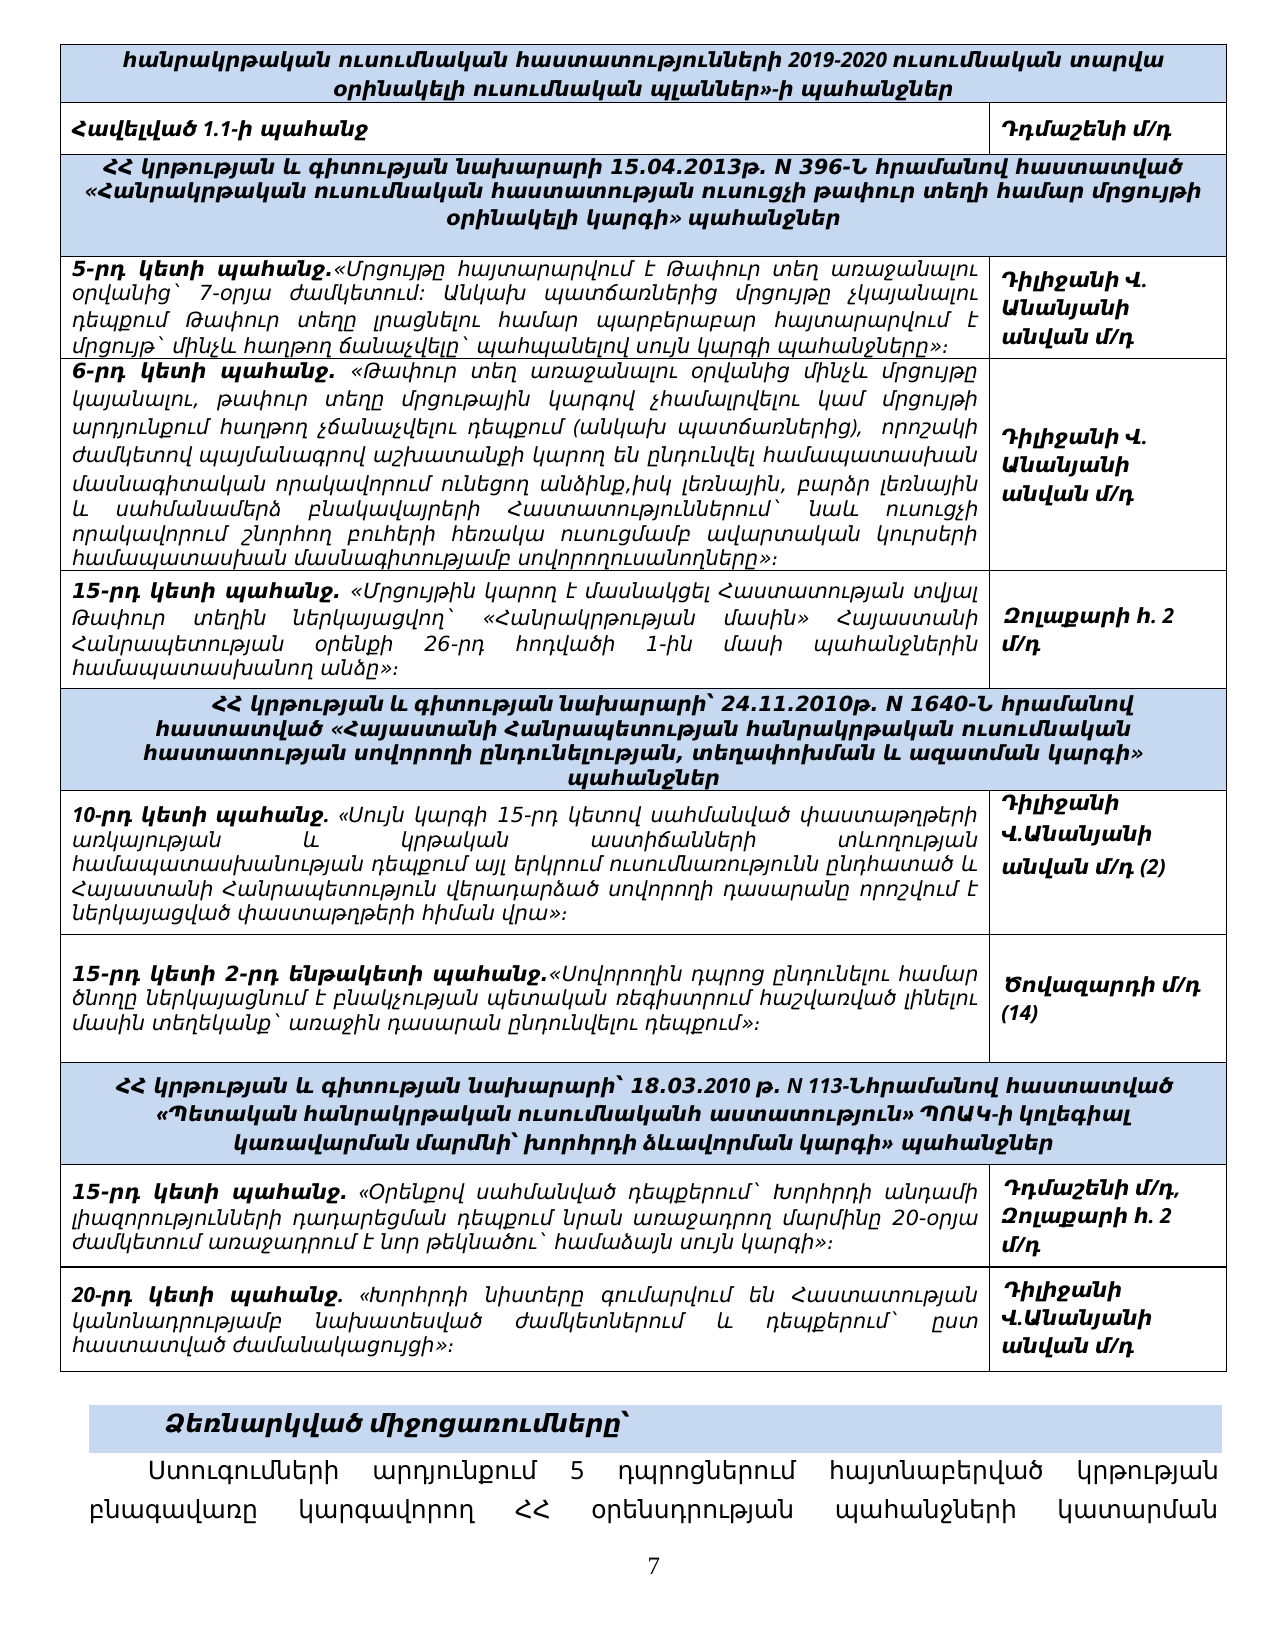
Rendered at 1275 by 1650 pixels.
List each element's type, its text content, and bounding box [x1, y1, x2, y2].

table_cell 10-րդ կետի պահանջ. «Սույն կարգի 15-րդ կետով սահմանված փաստաթղթերի առկայության և կրթական աստիճանների տևողության համապատասխանության դեպքում այլ երկրում ուսումնառությունն ընդհատած և Հայաստանի Հանրապետություն վերադարձած սովորողի դասարանը որոշվում է ներկայացված փաստաթղթերի հիման վրա»։ [61, 791, 989, 934]
table_cell Դիլիջանի Վ.Անանյանի անվան մ/դ [990, 1268, 1226, 1371]
table_cell 15-րդ կետի պահանջ. «Օրենքով սահմանված դեպքերում` Խորհրդի անդամի լիազորությունների դադարեցման դեպքում նրան առաջադրող մարմինը 20-օրյա ժամկետում առաջադրում է նոր թեկնածու` համաձայն սույն կարգի»։ [61, 1165, 989, 1266]
table_cell Դդմաշենի մ/դ [990, 103, 1226, 154]
table_cell Հավելված 1.1-ի պահանջ [61, 103, 989, 154]
table_cell Դիլիջանի Վ.Անանյանի անվան մ/դ (2) [990, 791, 1226, 934]
table_cell 5-րդ կետի պահանջ.«Մրցույթը հայտարարվում է Թափուր տեղ առաջանալու օրվանից` 7-օրյա ժամկետում: Անկախ պատճառներից մրցույթը չկայանալու դեպքում Թափուր տեղը լրացնելու համար պարբերաբար հայտարարվում է մրցույթ` մինչև հաղթող ճանաչվելը` պահպանելով սույն կարգի պահանջները»։ [374, 257, 989, 358]
table_cell ՀՀ կրթության և գիտության նախարարի 15.04.2013թ. N 396-Ն հրամանով հաստատված «Հանրակրթական ուսումնական հաստատության ուսուցչի թափուր տեղի համար մրցույթի օրինակելի կարգի» պահանջներ [61, 155, 1226, 256]
table_cell 6-րդ կետի պահանջ. «Թափուր տեղ առաջանալու օրվանից մինչև մրցույթը կայանալու, թափուր տեղը մրցութային կարգով չհամալրվելու կամ մրցույթի արդյունքում հաղթող չճանաչվելու դեպքում (անկախ պատճառներից), որոշակի ժամկետով պայմանագրով աշխատանքի կարող են ընդունվել համապատասխան մասնագիտական որակավորում ունեցող անձինք,իսկ լեռնային, բարձր լեռնային և սահմանամերձ բնակավայրերի Հաստատություններում` նաև ուսուցչի որակավորում շնորհող բուհերի հեռակա ուսուցմամբ ավարտական կուրսերի համապատասխան մասնագիտությամբ սովորողուսանողները»։ [61, 359, 989, 570]
table_cell ՀՀ կրթության և գիտության նախարարի՝ 24.11.2010թ. N 1640-Ն հրամանով հաստատված «Հայաստանի Հանրապետության հանրակրթական ուսումնական հաստատության սովորողի ընդունելության, տեղափոխման և ազատման կարգի» պահանջներ [707, 689, 1226, 790]
table_cell Զոլաքարի հ. 2 մ/դ [990, 571, 1226, 688]
table_cell 20-րդ կետի պահանջ. «Խորհրդի նիստերը գումարվում են Հաստատության կանոնադրությամբ նախատեսված ժամկետներում և դեպքերում` ըստ հաստատված ժամանակացույցի»։ [61, 1268, 989, 1371]
table_cell Ծովազարդի մ/դ (14) [990, 935, 1226, 1062]
table_cell 5-րդ կետի պահանջ.«Մրցույթը հայտարարվում է Թափուր տեղ առաջանալու օրվանից` 7-օրյա ժամկետում: Անկախ պատճառներից մրցույթը չկայանալու դեպքում Թափուր տեղը լրացնելու համար պարբերաբար հայտարարվում է մրցույթ` մինչև հաղթող ճանաչվելը` պահպանելով սույն կարգի պահանջները»։ [61, 257, 357, 358]
table_cell Դդմաշենի մ/դ, Զոլաքարի հ. 2 մ/դ [990, 1165, 1226, 1266]
table_cell ՀՀ կրթության և գիտության նախարարի՝ 24.11.2010թ. N 1640-Ն հրամանով հաստատված «Հայաստանի Հանրապետության հանրակրթական ուսումնական հաստատության սովորողի ընդունելության, տեղափոխման և ազատման կարգի» պահանջներ [61, 689, 567, 790]
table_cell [61, 45, 1226, 102]
table_cell ՀՀ կրթության և գիտության նախարարի՝ 18.03.2010 թ. N 113-Նհրամանով հաստատված «Պետական հանրակրթական ուսումնականհ աստատություն» ՊՈԱԿ-ի կոլեգիալ կառավարման մարմնի՝ խորհրդի ձևավորման կարգի» պահանջներ [61, 1063, 1226, 1164]
table_cell 15-րդ կետի 2-րդ ենթակետի պահանջ.«Սովորողին դպրոց ընդունելու համար ծնողը ներկայացնում է բնակչության պետական ռեգիստրում հաշվառված լինելու մասին տեղեկանք` առաջին դասարան ընդունվելու դեպքում»։ [61, 935, 989, 1062]
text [89, 1453, 1219, 1526]
table_cell 15-րդ կետի պահանջ. «Մրցույթին կարող է մասնակցել Հաստատության տվյալ Թափուր տեղին ներկայացվող` «Հանրակրթության մասին» Հայաստանի Հանրապետության օրենքի 26-րդ հոդվածի 1-ին մասի պահանջներին համապատասխանող անձը»։ [61, 571, 989, 688]
table_cell Դիլիջանի Վ. Անանյանի անվան մ/դ [990, 257, 1226, 358]
table_header Ձեռնարկված միջոցառումները՝ [89, 1405, 1222, 1453]
table_cell Դիլիջանի Վ. Անանյանի անվան մ/դ [990, 359, 1226, 570]
